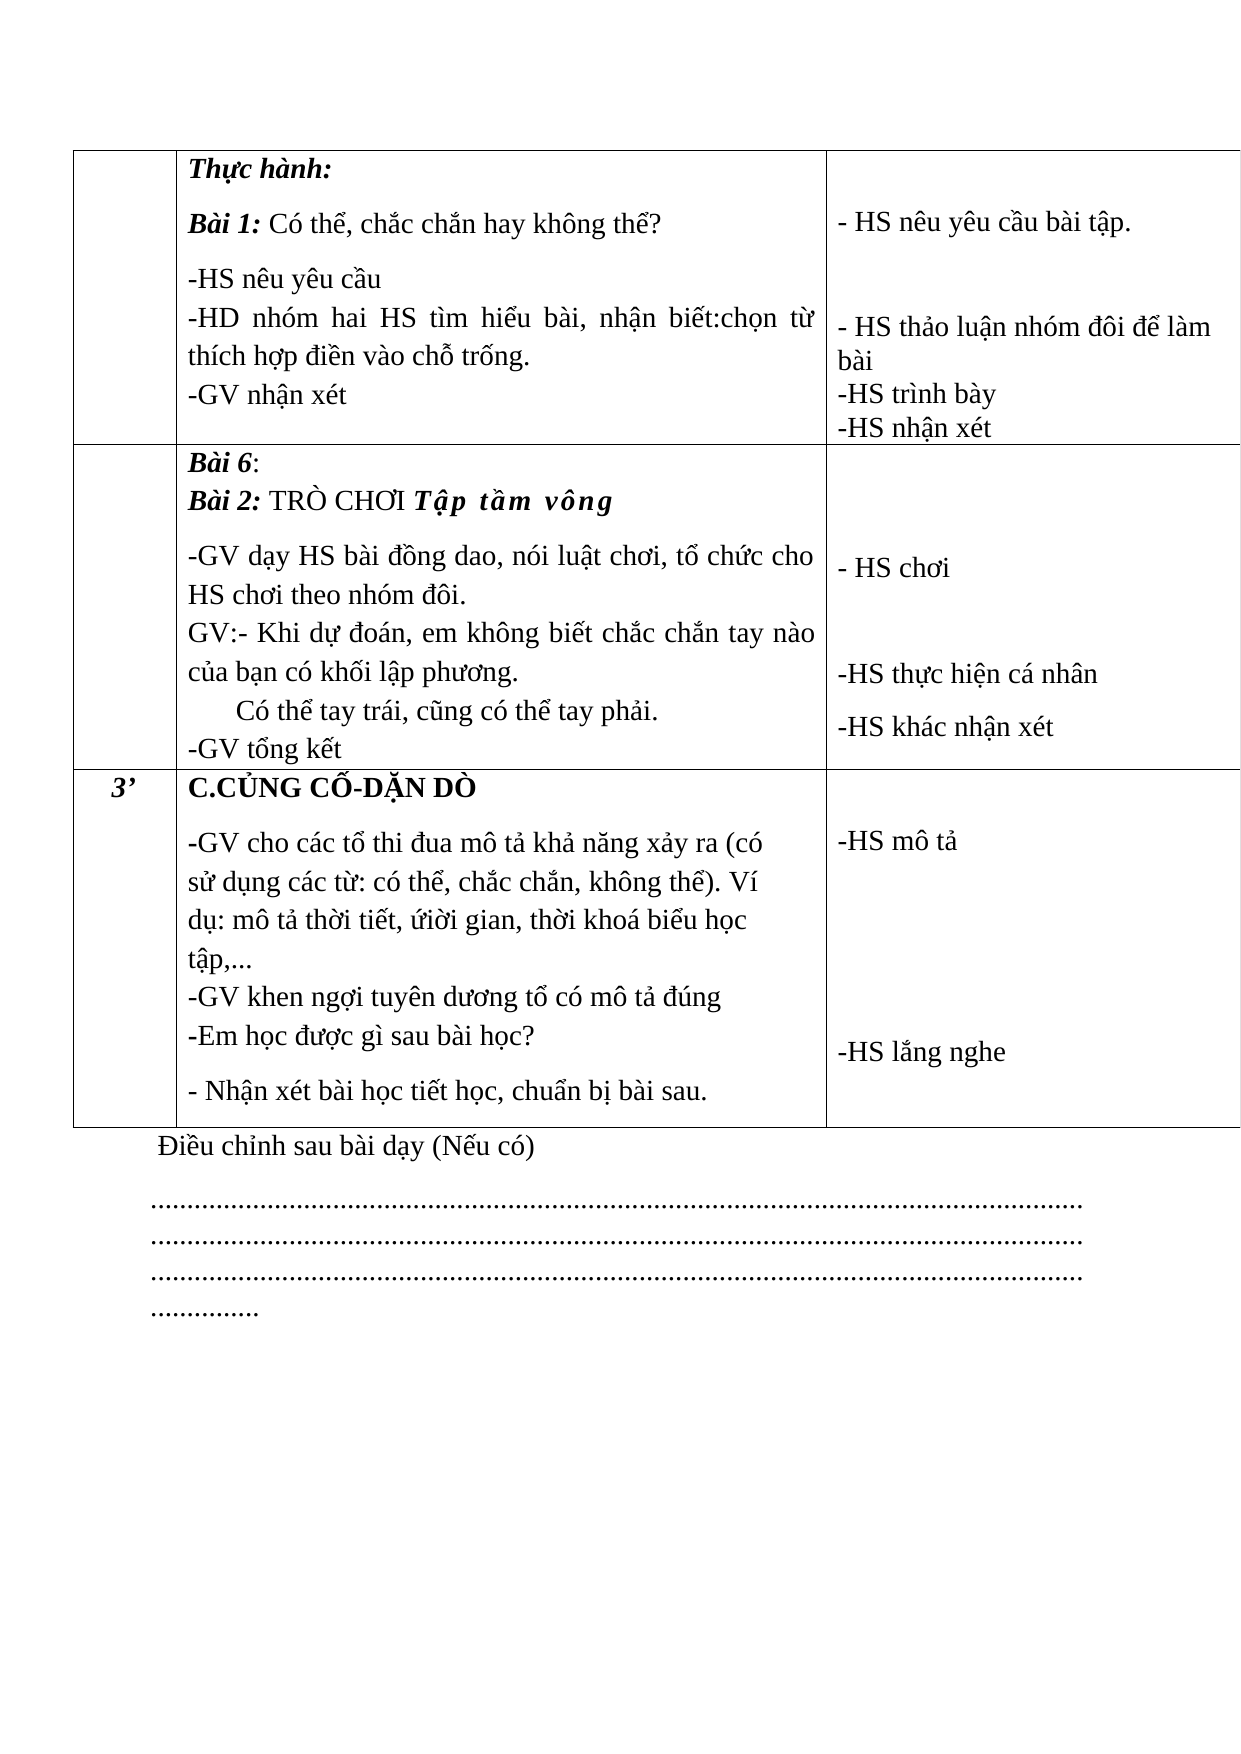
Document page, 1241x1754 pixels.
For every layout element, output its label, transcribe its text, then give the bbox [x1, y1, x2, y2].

table_cell 3’ [74, 770, 176, 1127]
table_cell Thực hành: Bài 1: Có thể, chắc chắn hay không thể? -HS nêu yêu cầu -HD nhóm hai HS tìm hiểu bài, nhận biết:chọn từ thích hợp điền vào chỗ trống. -GV nhận xét [177, 151, 826, 444]
table_cell - HS nêu yêu cầu bài tập. - HS thảo luận nhóm đôi để làm bài -HS trình bày -HS nhận xét [827, 151, 1240, 444]
text ............................................................................................................................................................................................................................................................................................................................................................................................................... [150, 1181, 1090, 1323]
table_cell -HS mô tả -HS lắng nghe [827, 770, 1240, 1127]
table_cell [74, 151, 176, 444]
table_cell - HS chơi -HS thực hiện cá nhân -HS khác nhận xét [827, 445, 1240, 769]
table_cell [74, 445, 176, 769]
table_cell C.CỦNG CỐ-DẶN DÒ -GV cho các tổ thi đua mô tả khả năng xảy ra (có sử dụng các từ: có thể, chắc chắn, không thể). Ví dụ: mô tả thời tiết, ứiời gian, thời khoá biểu học tập,... -GV khen ngợi tuyên dương tổ có mô tả đúng -Em học được gì sau bài học? - Nhận xét bài học tiết học, chuẩn bị bài sau. [177, 770, 826, 1127]
table_cell Bài 6: Bài 2: TRÒ CHƠI Tập tầm vông -GV dạy HS bài đồng dao, nói luật chơi, tổ chức cho HS chơi theo nhóm đôi. GV:- Khi dự đoán, em không biết chắc chắn tay nào của bạn có khối lập phương. Có thể tay trái, cũng có thể tay phải. -GV tổng kết [177, 445, 826, 769]
text Điều chỉnh sau bài dạy (Nếu có) [150, 1128, 1090, 1162]
